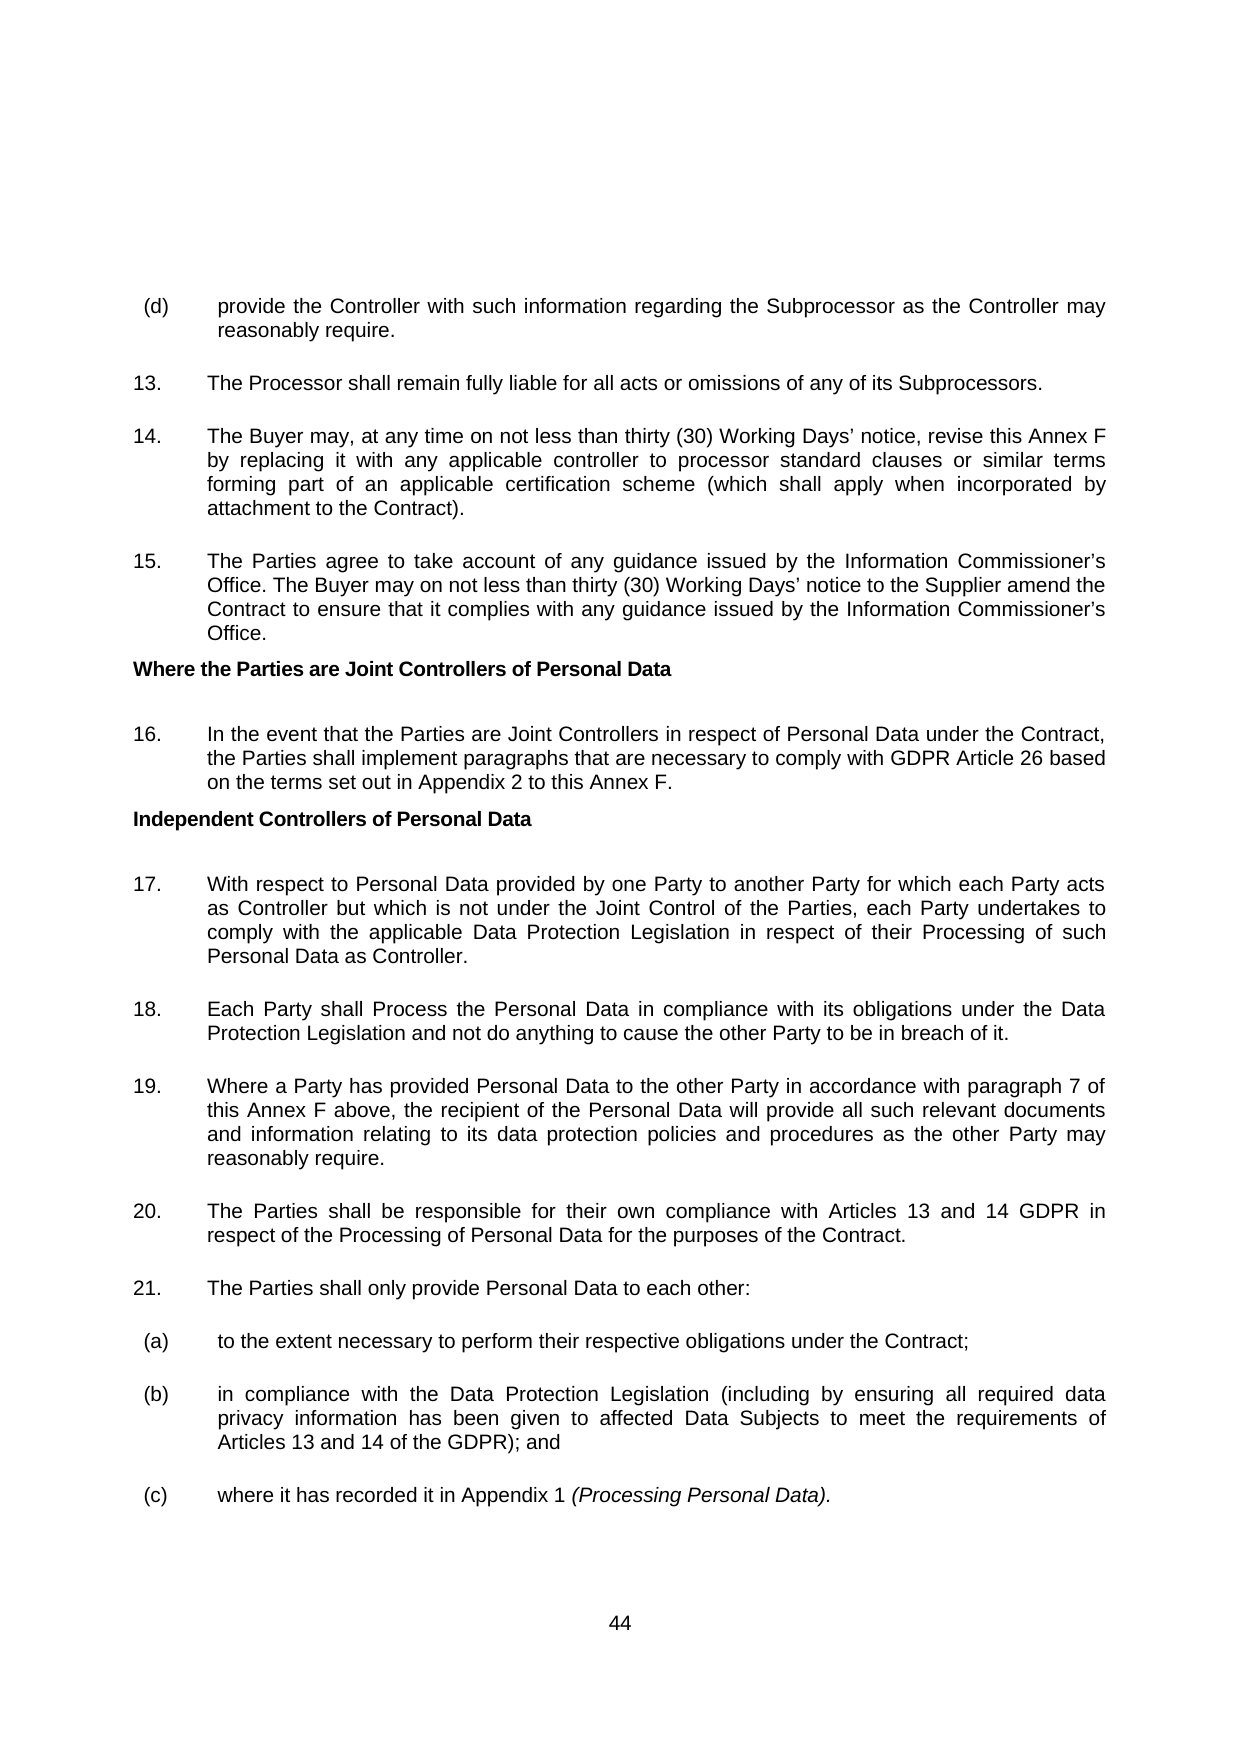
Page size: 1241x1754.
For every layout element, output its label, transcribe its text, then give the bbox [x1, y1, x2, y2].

list in compliance with the Data Protection Legislation (including by ensuring all required data privacy information has been given to affected Data Subjects to meet the requirements of Articles 13 and 14 of the GDPR); and [143, 1382, 1107, 1454]
list where it has recorded it in Appendix 1 (Processing Personal Data). [143, 1483, 1107, 1507]
list The Processor shall remain fully liable for all acts or omissions of any of its Subprocessors. [133, 371, 1107, 394]
list The Buyer may, at any time on not less than thirty (30) Working Days’ notice, revise this Annex F by replacing it with any applicable controller to processor standard clauses or similar terms forming part of an applicable certification scheme (which shall apply when incorporated by attachment to the Contract). [133, 424, 1107, 519]
text Independent Controllers of Personal Data [133, 807, 1107, 831]
text Where the Parties are Joint Controllers of Personal Data [133, 657, 1107, 681]
list The Parties agree to take account of any guidance issued by the Information Commissioner’s Office. The Buyer may on not less than thirty (30) Working Days’ notice to the Supplier amend the Contract to ensure that it complies with any guidance issued by the Information Commissioner’s Office. [133, 549, 1107, 644]
list to the extent necessary to perform their respective obligations under the Contract; [143, 1329, 1107, 1353]
list In the event that the Parties are Joint Controllers in respect of Personal Data under the Contract, the Parties shall implement paragraphs that are necessary to comply with GDPR Article 26 based on the terms set out in Appendix 2 to this Annex F. [133, 722, 1107, 794]
list provide the Controller with such information regarding the Subprocessor as the Controller may reasonably require. [143, 293, 1107, 341]
list Where a Party has provided Personal Data to the other Party in accordance with paragraph 7 of this Annex F above, the recipient of the Personal Data will provide all such relevant documents and information relating to its data protection policies and procedures as the other Party may reasonably require. [133, 1074, 1107, 1169]
list The Parties shall be responsible for their own compliance with Articles 13 and 14 GDPR in respect of the Processing of Personal Data for the purposes of the Contract. [133, 1199, 1107, 1247]
list The Parties shall only provide Personal Data to each other: [133, 1276, 1107, 1300]
list Each Party shall Process the Personal Data in compliance with its obligations under the Data Protection Legislation and not do anything to cause the other Party to be in breach of it. [133, 997, 1107, 1044]
list With respect to Personal Data provided by one Party to another Party for which each Party acts as Controller but which is not under the Joint Control of the Parties, each Party undertakes to comply with the applicable Data Protection Legislation in respect of their Processing of such Personal Data as Controller. [133, 872, 1107, 967]
